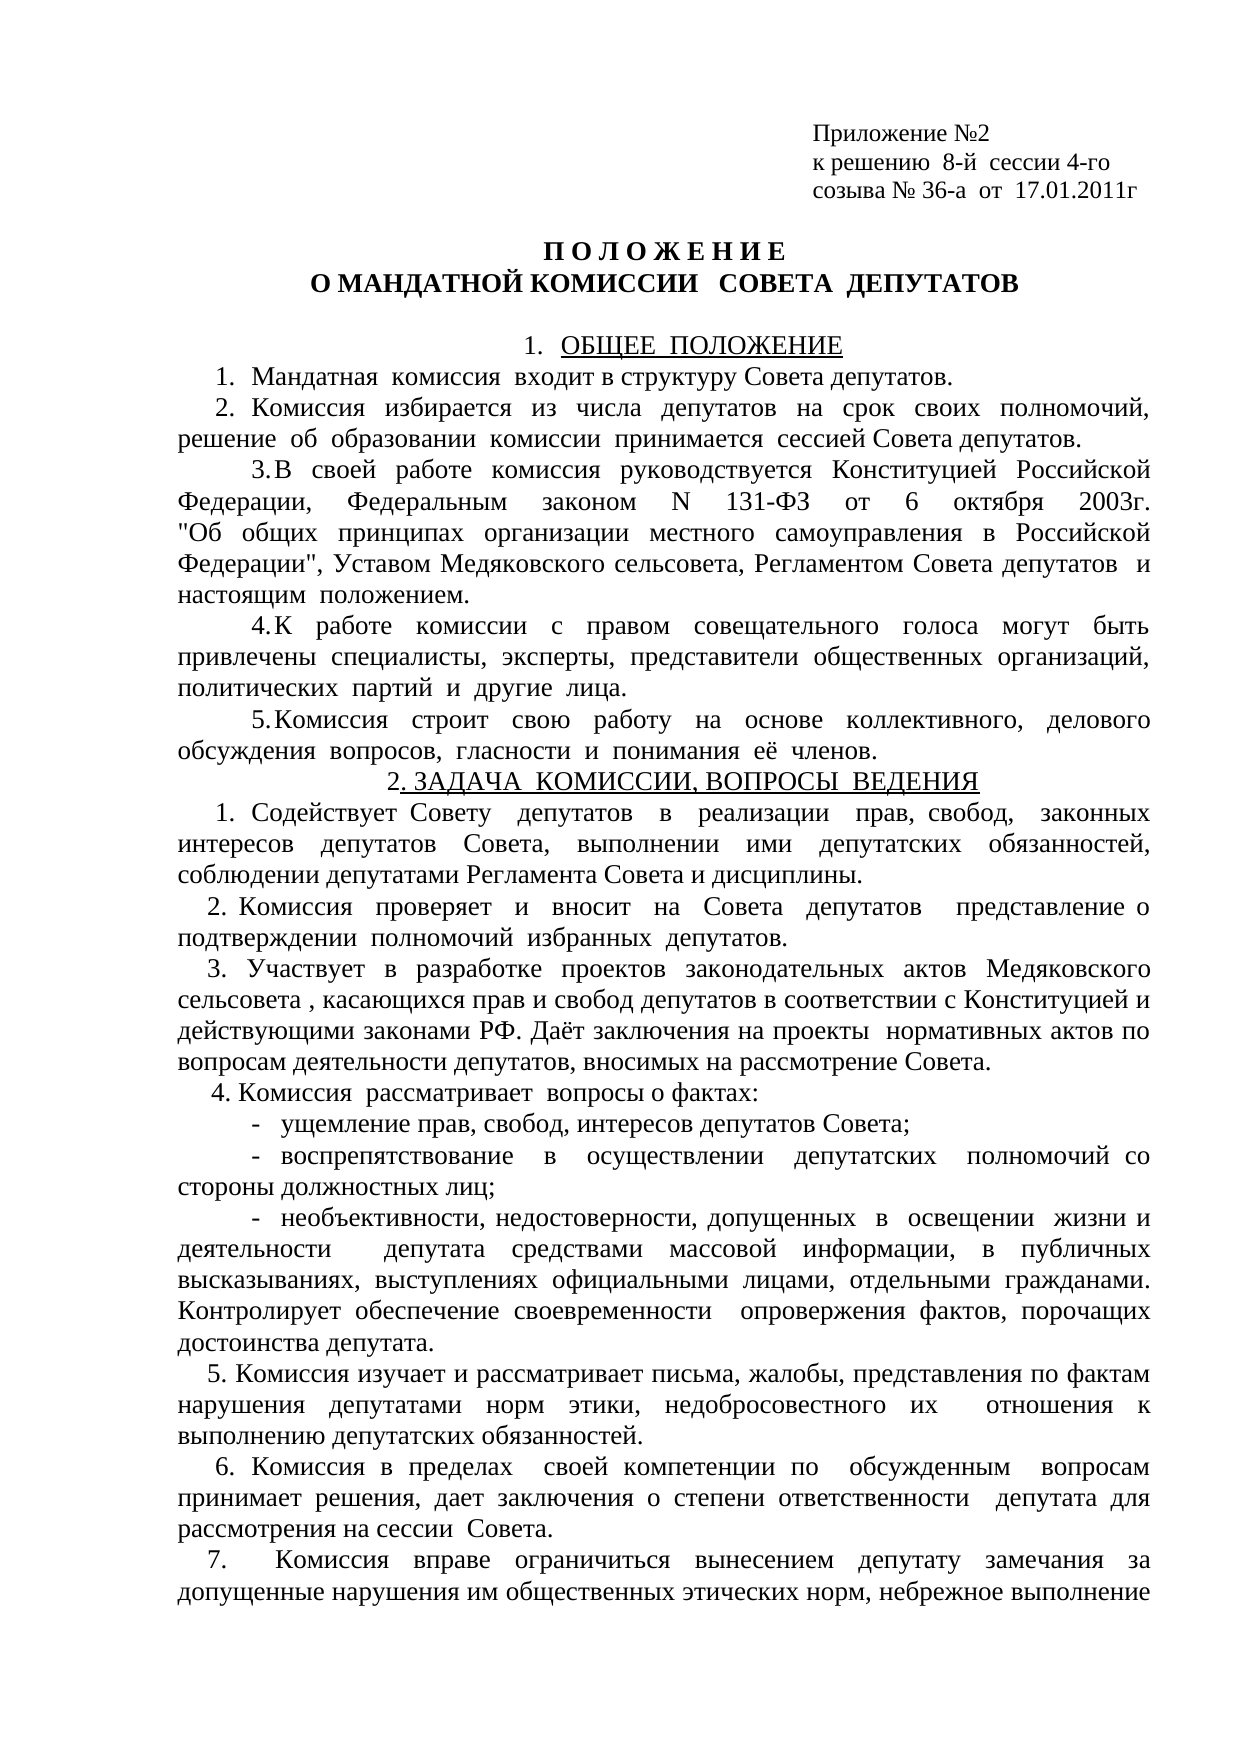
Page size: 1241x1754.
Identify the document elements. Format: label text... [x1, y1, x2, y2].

list воспрепятствование в осуществлении депутатских полномочий со стороны должностных лиц; [177, 1139, 1152, 1201]
text 2. ЗАДАЧА КОМИССИИ, ВОПРОСЫ ВЕДЕНИЯ [215, 765, 1152, 796]
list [177, 1544, 1152, 1606]
text О МАНДАТНОЙ КОМИССИИ СОВЕТА ДЕПУТАТОВ [177, 267, 1152, 298]
list Содействует Совету депутатов в реализации прав, свобод, законных интересов депутатов Совета, выполнении ими депутатских обязанностей, соблюдении депутатами Регламента Совета и дисциплины. [177, 796, 1152, 889]
subtitle Приложение №2 [812, 118, 1152, 147]
list Комиссия в пределах своей компетенции по обсужденным вопросам принимает решения, дает заключения о степени ответственности депутата для рассмотрения на сессии Совета. [177, 1450, 1152, 1544]
list ОБЩЕЕ ПОЛОЖЕНИЕ [215, 329, 1152, 360]
list ущемление прав, свобод, интересов депутатов Совета; [177, 1108, 1152, 1139]
text 3. Участвует в разработке проектов законодательных актов Медяковского сельсовета , касающихся прав и свобод депутатов в соответствии с Конституцией и действующими законами РФ. Даёт заключения на проекты нормативных актов по вопросам деятельности депутатов, вносимых на рассмотрение Совета. [177, 952, 1152, 1076]
subtitle П О Л О Ж Е Н И Е [177, 236, 1152, 267]
text 5. Комиссия изучает и рассматривает письма, жалобы, представления по фактам нарушения депутатами норм этики, недобросовестного их отношения к выполнению депутатских обязанностей. [177, 1357, 1152, 1450]
list К работе комиссии с правом совещательного голоса могут быть привлечены специалисты, эксперты, представители общественных организаций, политических партий и другие лица. [177, 609, 1152, 703]
text к решению 8-й сессии 4-го созыва № 36-а от 17.01.2011г [812, 147, 1181, 204]
list необъективности, недостоверности, допущенных в освещении жизни и деятельности депутата средствами массовой информации, в публичных высказываниях, выступлениях официальными лицами, отдельными гражданами. Контролирует обеспечение своевременности опровержения фактов, порочащих достоинства депутата. [177, 1201, 1152, 1357]
text 2. Комиссия проверяет и вносит на Совета депутатов представление о подтверждении полномочий избранных депутатов. [177, 889, 1152, 952]
list Комиссия избирается из числа депутатов на срок своих полномочий, решение об образовании комиссии принимается сессией Совета депутатов. [177, 391, 1152, 453]
list Комиссия строит свою работу на основе коллективного, делового обсуждения вопросов, гласности и понимания её членов. [177, 703, 1152, 765]
text 4. Комиссия рассматривает вопросы о фактах: [177, 1076, 1152, 1108]
list В своей работе комиссия руководствуется Конституцией Российской Федерации, Федеральным законом N 131-ФЗ от 6 октября 2003г. "Об общих принципах организации местного самоуправления в Российской Федерации", Уставом Медяковского сельсовета, Регламентом Совета депутатов и настоящим положением. [177, 453, 1152, 609]
list Мандатная комиссия входит в структуру Совета депутатов. [177, 360, 1152, 391]
